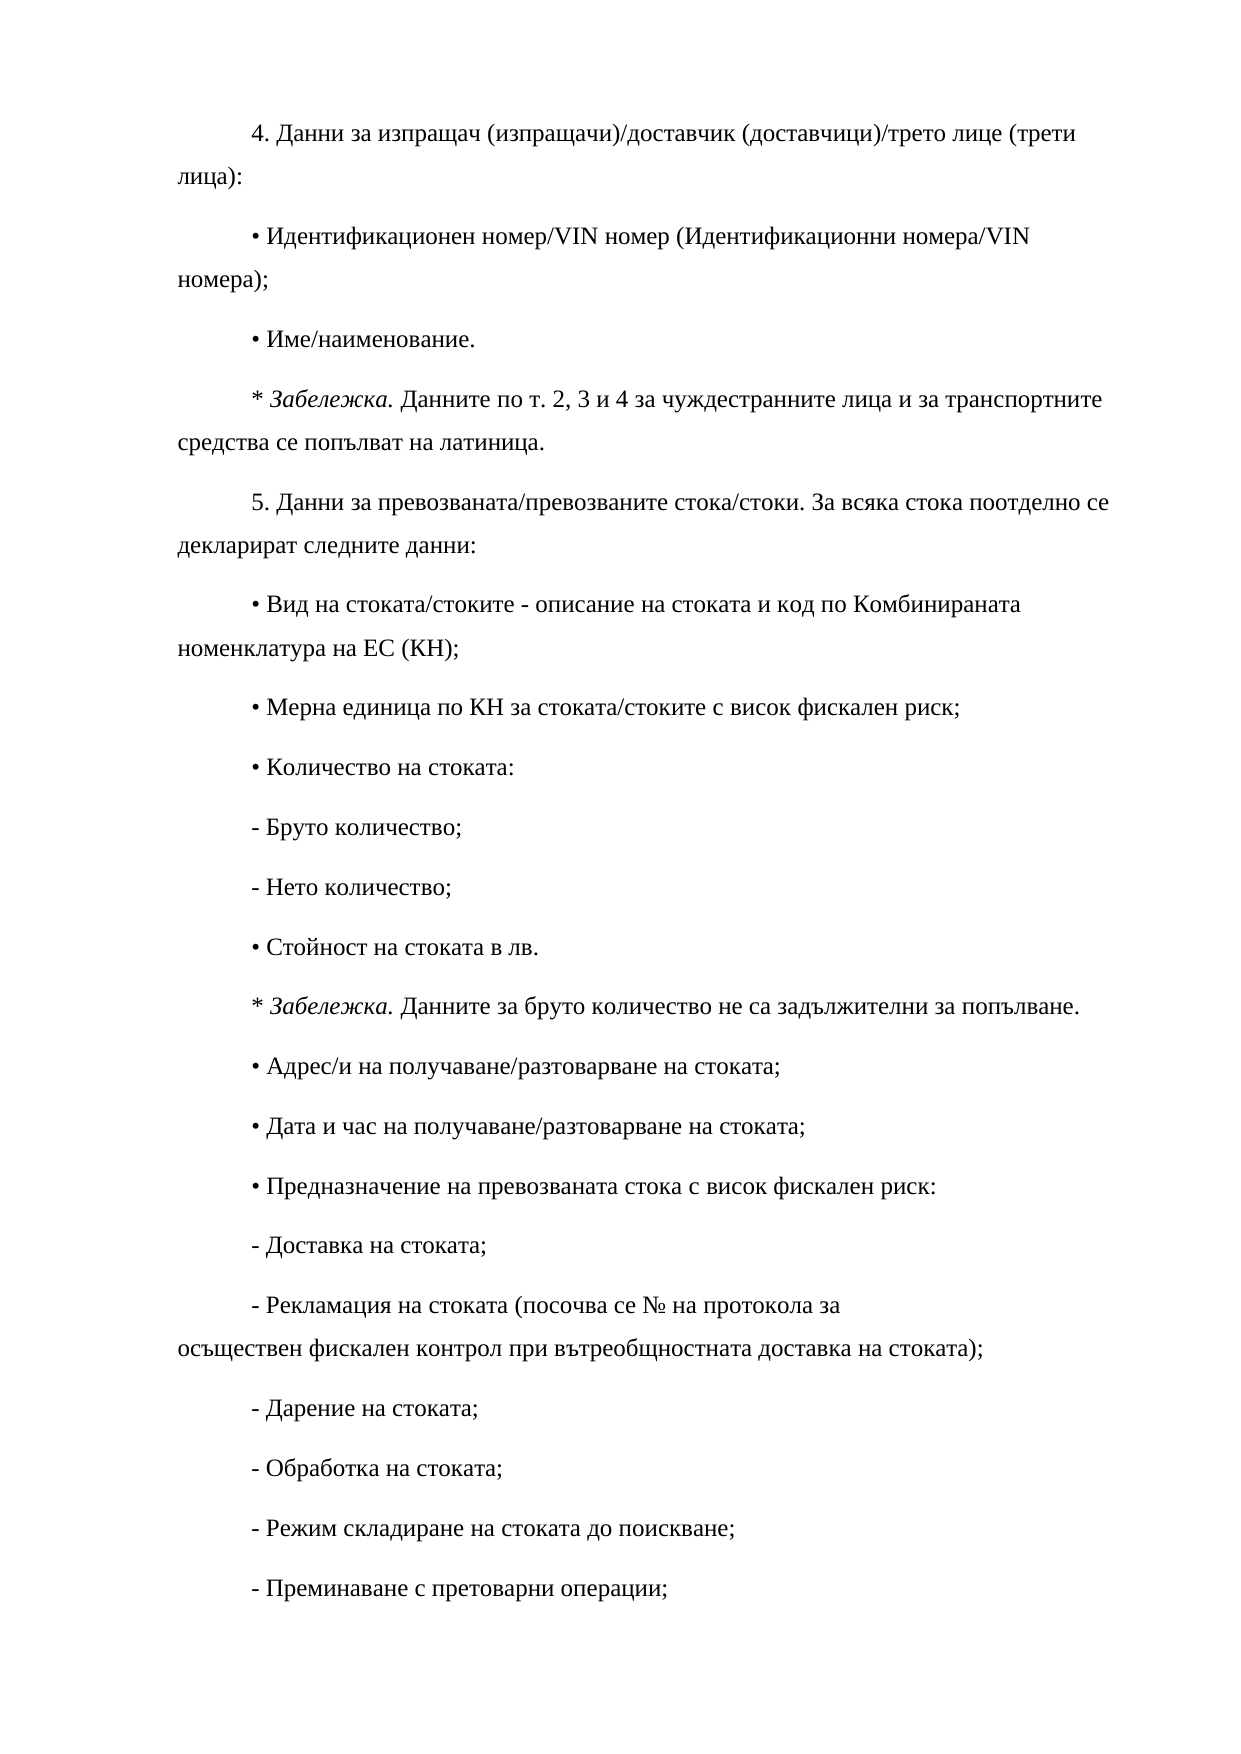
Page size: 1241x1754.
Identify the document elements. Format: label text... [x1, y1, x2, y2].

text - Доставка на стоката; [177, 1231, 1122, 1259]
text - Режим складиране на стоката до поискване; [177, 1513, 1122, 1542]
text * Забележка. Данните по т. 2, 3 и 4 за чуждестранните лица и за транспортните средства се попълват на латиница. [177, 384, 1122, 456]
text • Адрес/и на получаване/разтоварване на стоката; [177, 1051, 1122, 1080]
text - Бруто количество; [177, 812, 1122, 841]
text - Рекламация на стоката (посочва се № на протокола за осъществен фискален контрол при вътреобщностната доставка на стоката); [177, 1290, 1122, 1362]
text 4. Данни за изпращач (изпращачи)/доставчик (доставчици)/трето лице (трети лица): [177, 118, 1122, 190]
text • Предназначение на превозваната стока с висок фискален риск: [177, 1171, 1122, 1199]
text - Дарение на стоката; [177, 1393, 1122, 1422]
text • Мерна единица по КН за стоката/стоките с висок фискален риск; [177, 692, 1122, 721]
text * Забележка. Данните за бруто количество не са задължителни за попълване. [177, 991, 1122, 1020]
text - Нето количество; [177, 872, 1122, 901]
text • Дата и час на получаване/разтоварване на стоката; [177, 1111, 1122, 1140]
text • Стойност на стоката в лв. [177, 932, 1122, 960]
text • Количество на стоката: [177, 752, 1122, 781]
text • Идентификационен номер/VIN номер (Идентификационни номера/VIN номера); [177, 221, 1122, 293]
text • Име/наименование. [177, 324, 1122, 353]
text - Обработка на стоката; [177, 1453, 1122, 1482]
text 5. Данни за превозваната/превозваните стока/стоки. За всяка стока поотделно се декларират следните данни: [177, 487, 1122, 558]
text - Преминаване с претоварни операции; [177, 1573, 1122, 1601]
text • Вид на стоката/стоките - описание на стоката и код по Комбинираната номенклатура на ЕС (КН); [177, 589, 1122, 661]
